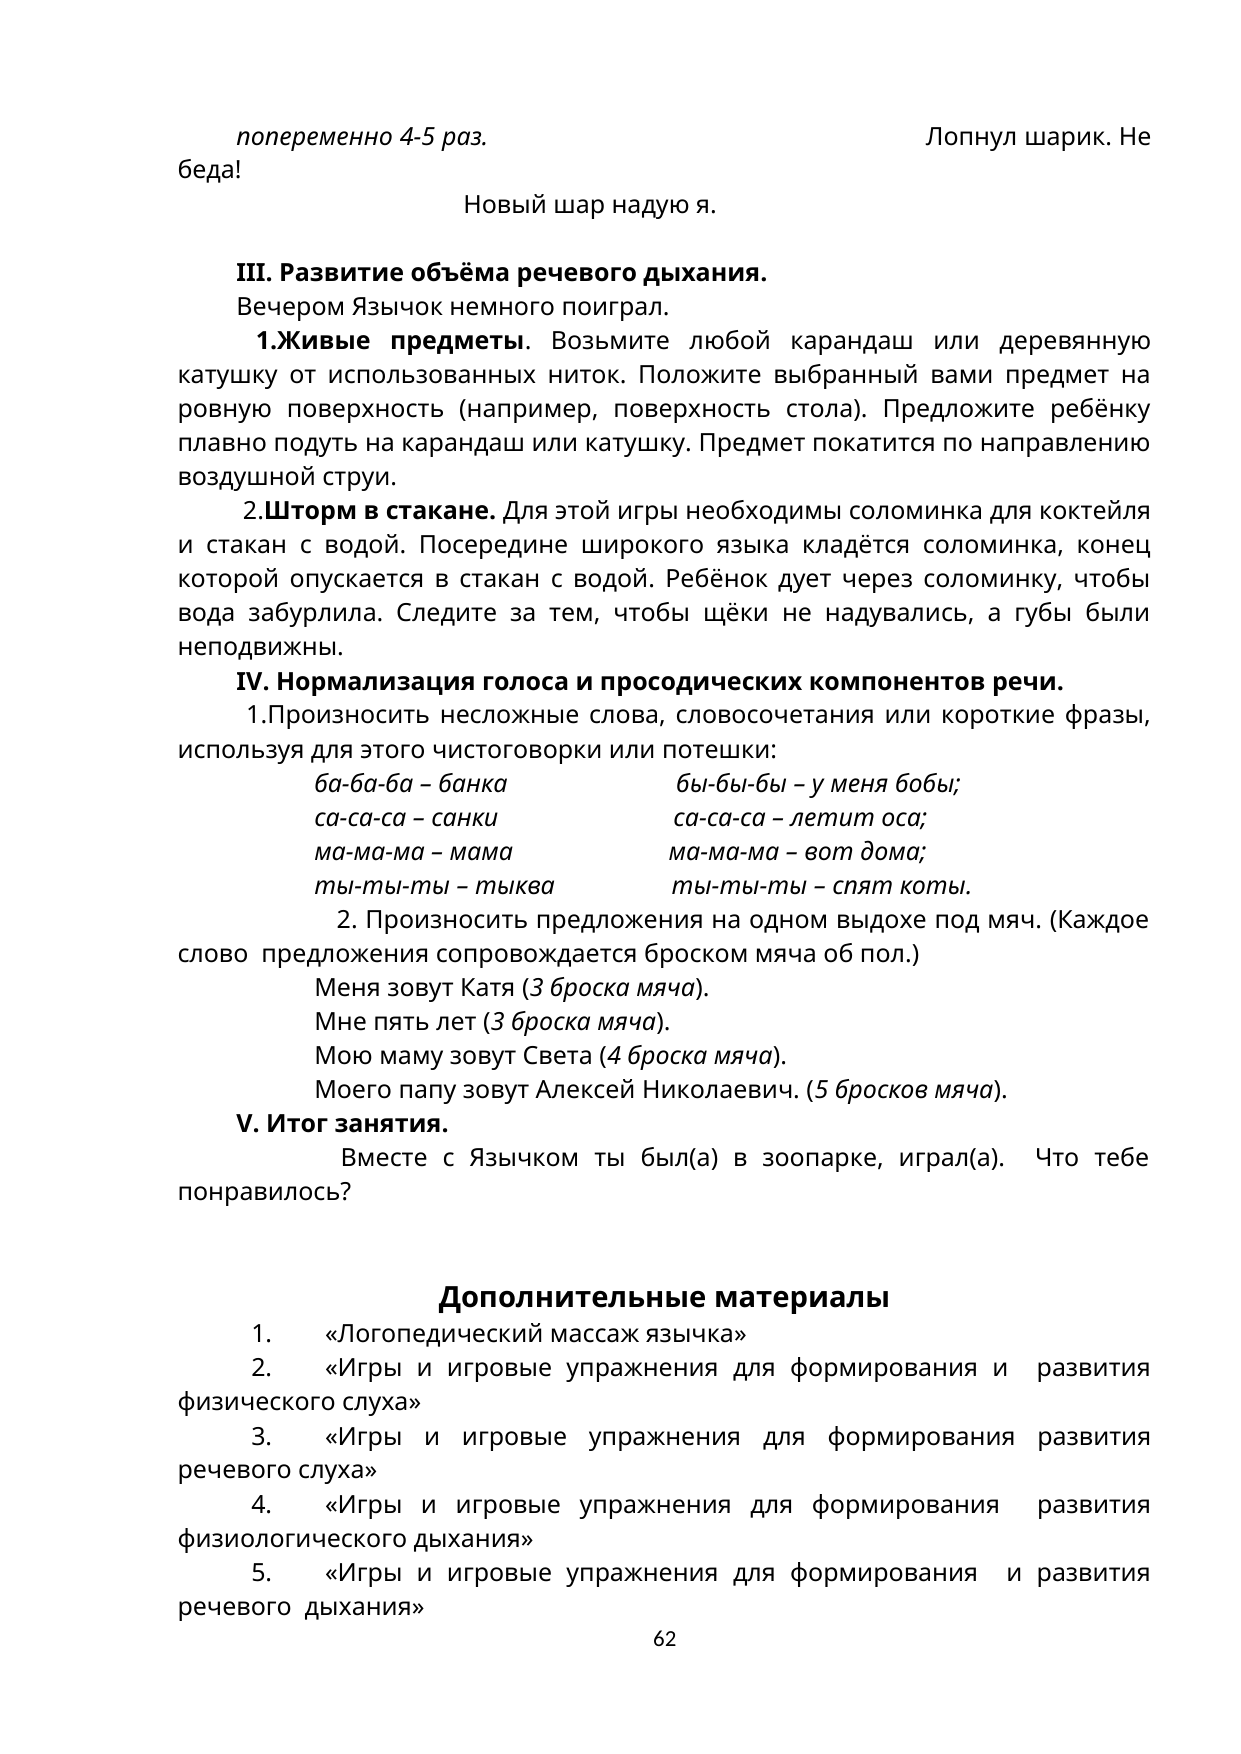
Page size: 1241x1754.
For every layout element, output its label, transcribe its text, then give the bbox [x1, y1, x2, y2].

list «Игры и игровые упражнения для формирования развития речевого слуха» [177, 1418, 1152, 1486]
text Мою маму зовут Света (4 броска мяча). [177, 1038, 1152, 1072]
text III. Развитие объёма речевого дыхания. [177, 254, 1152, 288]
text Вечером Язычок немного поиграл. [177, 288, 1152, 322]
text Мне пять лет (3 броска мяча). [177, 1004, 1152, 1038]
text ма-ма-ма – мама ма-ма-ма – вот дома; [177, 833, 1152, 867]
text 1.Произносить несложные слова, словосочетания или короткие фразы, используя для этого чистоговорки или потешки: [177, 697, 1152, 765]
text Вместе с Язычком ты был(а) в зоопарке, играл(а). Что тебе понравилось? [177, 1140, 1152, 1208]
list «Логопедический массаж язычка» [177, 1316, 1152, 1350]
text Моего папу зовут Алексей Николаевич. (5 бросков мяча). [177, 1072, 1152, 1106]
list «Игры и игровые упражнения для формирования и развития речевого дыхания» [177, 1554, 1152, 1622]
text попеременно 4-5 раз. Лопнул шарик. Не беда! [177, 118, 1152, 186]
text ты-ты-ты – тыква ты-ты-ты – спят коты. [177, 867, 1152, 902]
text са-са-са – санки са-са-са – летит оса; [177, 799, 1152, 833]
text V. Итог занятия. [177, 1106, 1152, 1140]
text Меня зовут Катя (3 броска мяча). [177, 970, 1152, 1004]
text Дополнительные материалы [177, 1276, 1152, 1316]
list «Игры и игровые упражнения для формирования развития физиологического дыхания» [177, 1486, 1152, 1554]
text IV. Нормализация голоса и просодических компонентов речи. [177, 663, 1152, 697]
text ба-ба-ба – банка бы-бы-бы – у меня бобы; [177, 765, 1152, 799]
text Новый шар надую я. [177, 186, 1152, 220]
text 2.Шторм в стакане. Для этой игры необходимы соломинка для коктейля и стакан с водой. Посередине широкого языка кладётся соломинка, конец которой опускается в стакан с водой. Ребёнок дует через соломинку, чтобы вода забурлила. Следите за тем, чтобы щёки не надувались, а губы были неподвижны. [177, 493, 1152, 663]
text 1.Живые предметы. Возьмите любой карандаш или деревянную катушку от использованных ниток. Положите выбранный вами предмет на ровную поверхность (например, поверхность стола). Предложите ребёнку плавно подуть на карандаш или катушку. Предмет покатится по направлению воздушной струи. [177, 322, 1152, 493]
text 2. Произносить предложения на одном выдохе под мяч. (Каждое слово предложения сопровождается броском мяча об пол.) [177, 902, 1152, 970]
list «Игры и игровые упражнения для формирования и развития физического слуха» [177, 1350, 1152, 1418]
